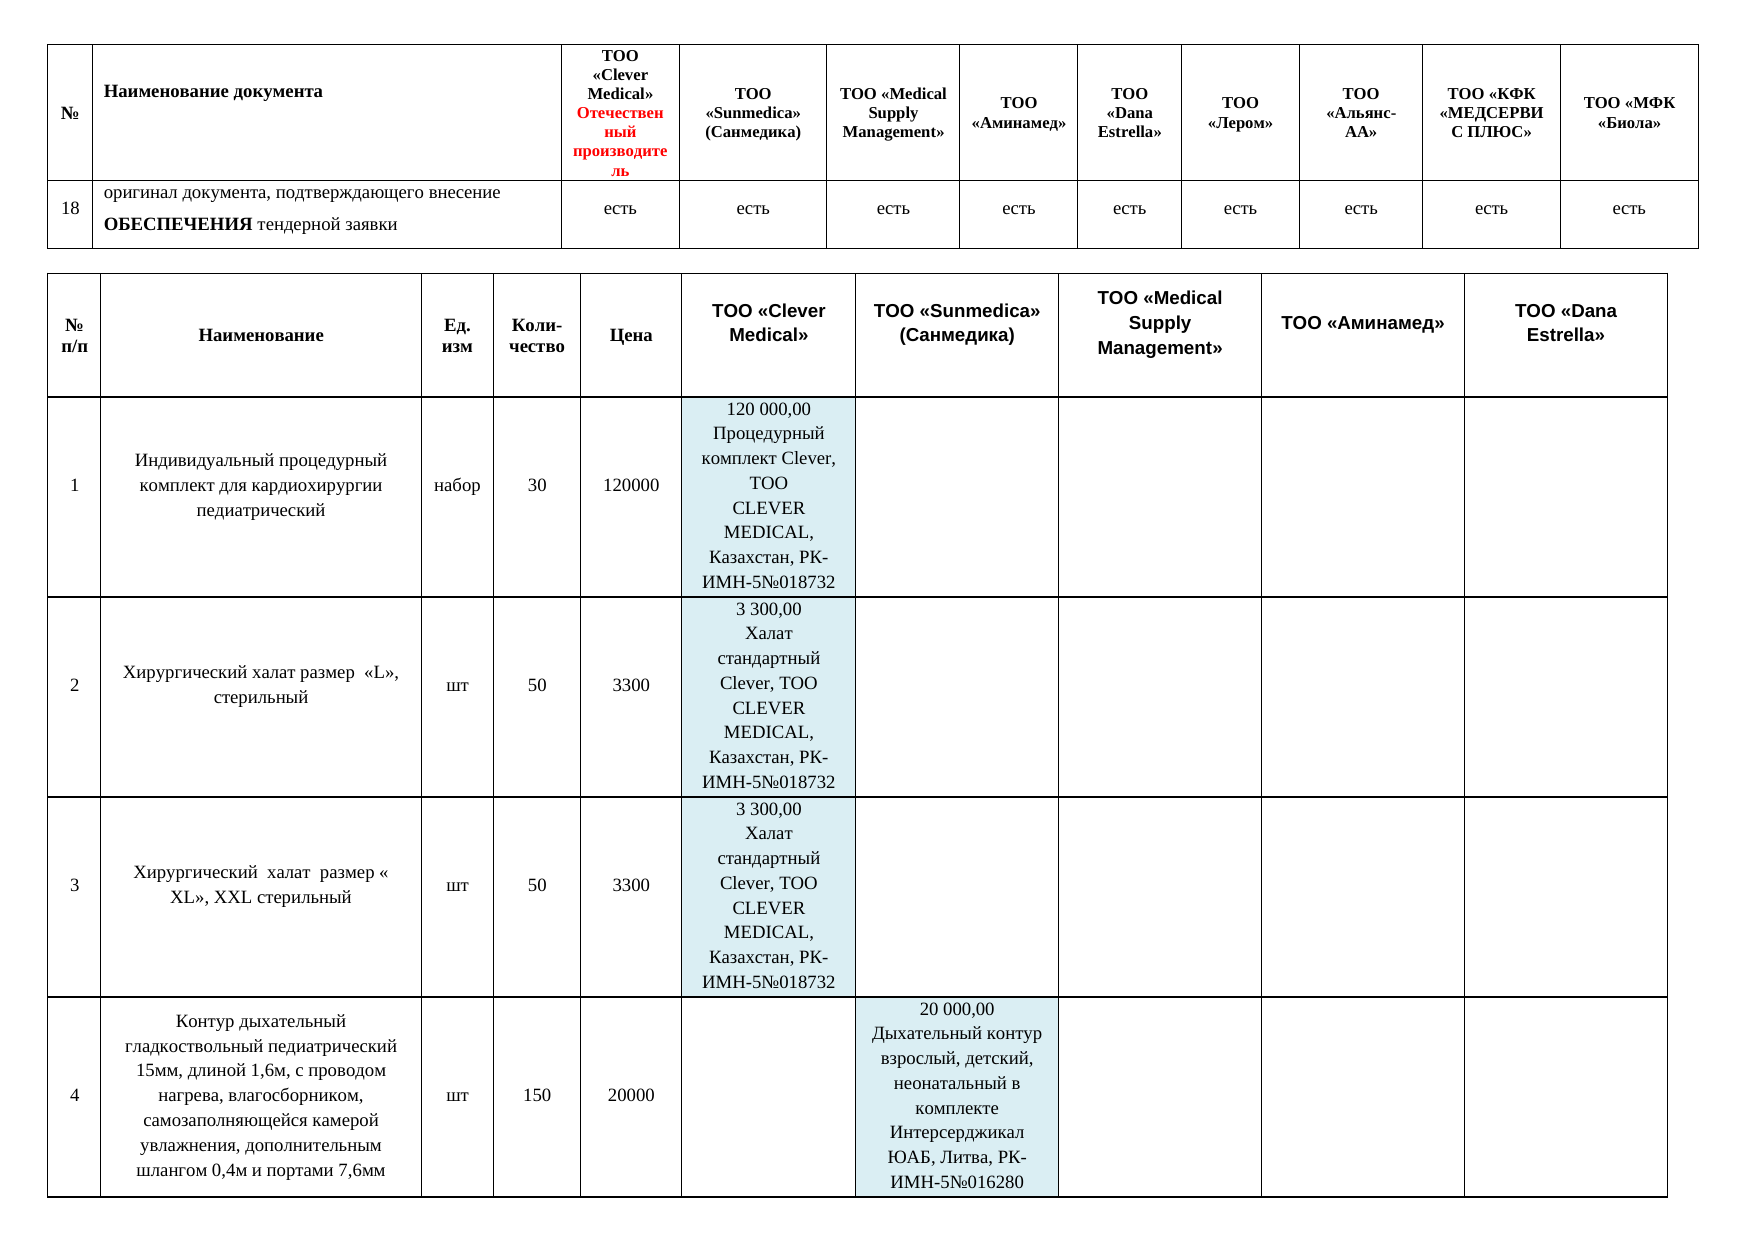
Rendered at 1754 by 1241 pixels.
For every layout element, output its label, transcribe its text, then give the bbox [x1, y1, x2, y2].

table_cell шт [422, 598, 493, 796]
table_header ТОО «Лером» [1182, 45, 1299, 179]
table_cell 18 [48, 181, 92, 248]
table_cell Хирургический халат размер «L», стерильный [101, 598, 421, 796]
table_cell Хирургический халат размер « ХL», XXL стерильный [101, 798, 421, 996]
table_cell 120000 [581, 398, 681, 596]
table_header ТОО «Medical Supply Management» [827, 45, 959, 179]
table_cell [1262, 398, 1464, 596]
table_header ТОО «Clever Medical» Отечественный производитель [562, 45, 679, 179]
table_header ТОО «Sunmedica» (Санмедика) [856, 274, 1058, 396]
table_cell [1465, 598, 1667, 796]
table_header Коли-чество [494, 274, 580, 396]
table_cell 4 [48, 998, 100, 1196]
table_cell 120 000,00 Процедурный комплект Clever, ТОО CLEVER MEDICAL, Казахстан, РК-ИМН-5№018732 [682, 398, 855, 596]
table_header Наименование документа [93, 45, 561, 179]
table_cell есть [562, 181, 679, 248]
table_header ТОО «Аминамед» [1262, 274, 1464, 396]
table_cell 1 [48, 398, 100, 596]
table_header ТОО «Альянс-АА» [1300, 45, 1422, 179]
table_cell 50 [494, 598, 580, 796]
table_cell 150 [494, 998, 580, 1196]
table_cell 20000 [581, 998, 681, 1196]
table_cell [856, 598, 1058, 796]
table_header ТОО «Аминамед» [960, 45, 1077, 179]
table_cell [1465, 398, 1667, 596]
table_cell Индивидуальный процедурный комплект для кардиохирургии педиатрический [101, 398, 421, 596]
table_cell есть [1078, 181, 1181, 248]
table_cell шт [422, 998, 493, 1196]
table_cell есть [1182, 181, 1299, 248]
table_cell 3 300,00 Халат стандартный Clever, ТОО CLEVER MEDICAL, Казахстан, РК-ИМН-5№018732 [682, 598, 855, 796]
table_header № [48, 45, 92, 179]
table_header Цена [581, 274, 681, 396]
table_header ТОО «Sunmedica» (Санмедика) [680, 45, 826, 179]
table_cell 3 [48, 798, 100, 996]
table_header № п/п [48, 274, 100, 396]
table_cell [682, 998, 855, 1196]
table_cell 30 [494, 398, 580, 596]
table_cell [1262, 798, 1464, 996]
table_cell 50 [494, 798, 580, 996]
table_cell [1262, 998, 1464, 1196]
table_header ТОО «Dana Estrella» [1465, 274, 1667, 396]
table_cell есть [1423, 181, 1560, 248]
table_header Наименование [101, 274, 421, 396]
table_cell есть [827, 181, 959, 248]
table_cell шт [422, 798, 493, 996]
table_cell есть [1300, 181, 1422, 248]
table_cell [1059, 598, 1261, 796]
table_cell есть [1561, 181, 1698, 248]
table_cell [1059, 398, 1261, 596]
table_cell Контур дыхательный гладкоствольный педиатрический 15мм, длиной 1,6м, с проводом нагрева, влагосборником, самозаполняющейся камерой увлажнения, дополнительным шлангом 0,4м и портами 7,6мм [101, 998, 421, 1196]
table_cell 3300 [581, 598, 681, 796]
table_cell 3 300,00 Халат стандартный Clever, ТОО CLEVER MEDICAL, Казахстан, РК-ИМН-5№018732 [682, 798, 855, 996]
table_cell [1465, 998, 1667, 1196]
table_header ТОО «МФК «Биола» [1561, 45, 1698, 179]
table_header ТОО «КФК «МЕДСЕРВИС ПЛЮС» [1423, 45, 1560, 179]
table_cell [1059, 798, 1261, 996]
table_cell [1465, 798, 1667, 996]
table_cell 20 000,00 Дыхательный контур взрослый, детский, неонатальный в комплекте Интерсерджикал ЮАБ, Литва, РК-ИМН-5№016280 [856, 998, 1058, 1196]
table_cell [856, 398, 1058, 596]
table_cell [856, 798, 1058, 996]
table_header Ед. изм [422, 274, 493, 396]
table_cell 2 [48, 598, 100, 796]
table_cell есть [680, 181, 826, 248]
table_cell есть [960, 181, 1077, 248]
table_header ТОО «Dana Estrella» [1078, 45, 1181, 179]
table_cell оригинал документа, подтверждающего внесение ОБЕСПЕЧЕНИЯ тендерной заявки [93, 181, 561, 248]
table_cell 3300 [581, 798, 681, 996]
table_cell [1059, 998, 1261, 1196]
table_header ТОО «Clever Medical» [682, 274, 855, 396]
table_header ТОО «Medical Supply Management» [1059, 274, 1261, 396]
table_cell набор [422, 398, 493, 596]
table_cell [1262, 598, 1464, 796]
